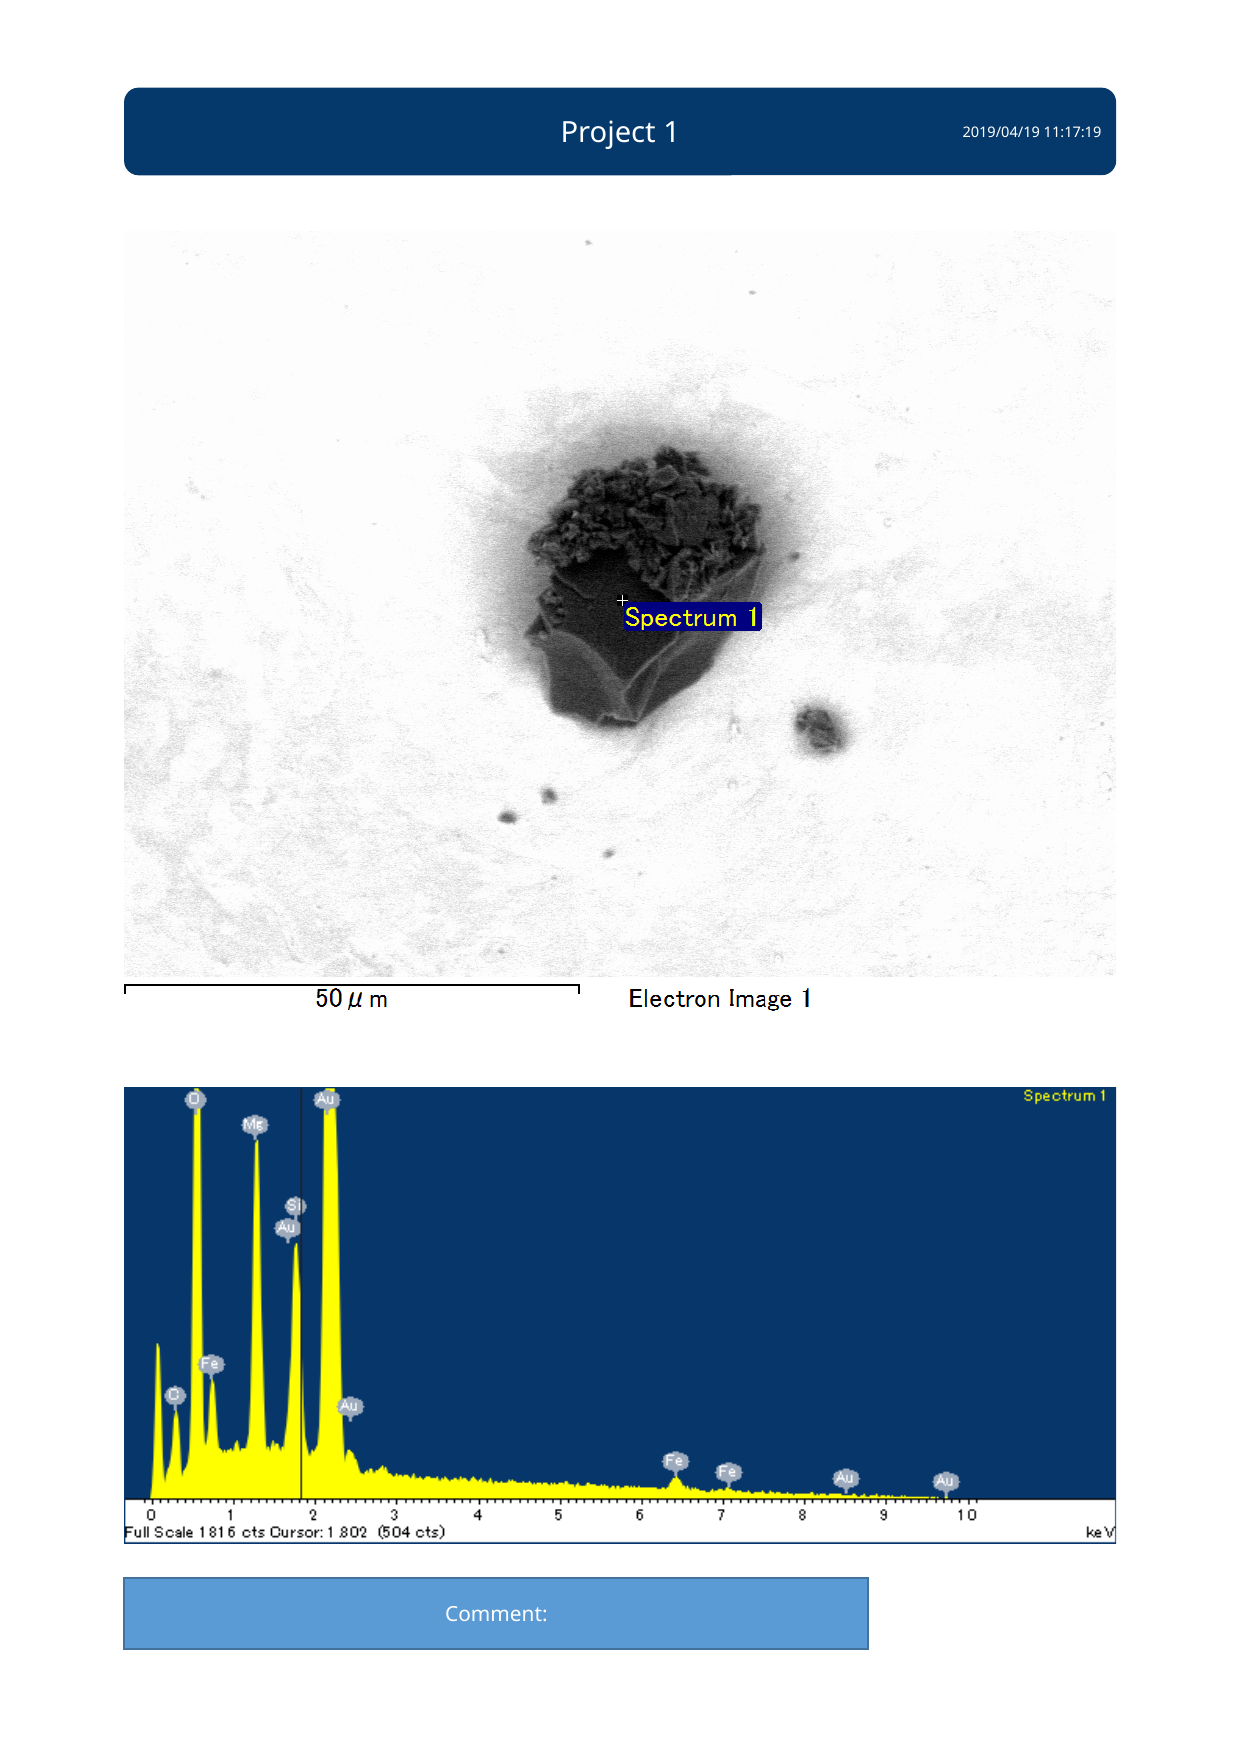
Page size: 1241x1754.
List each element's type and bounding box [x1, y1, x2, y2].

picture [124, 1087, 1117, 1544]
picture [124, 192, 1117, 1053]
